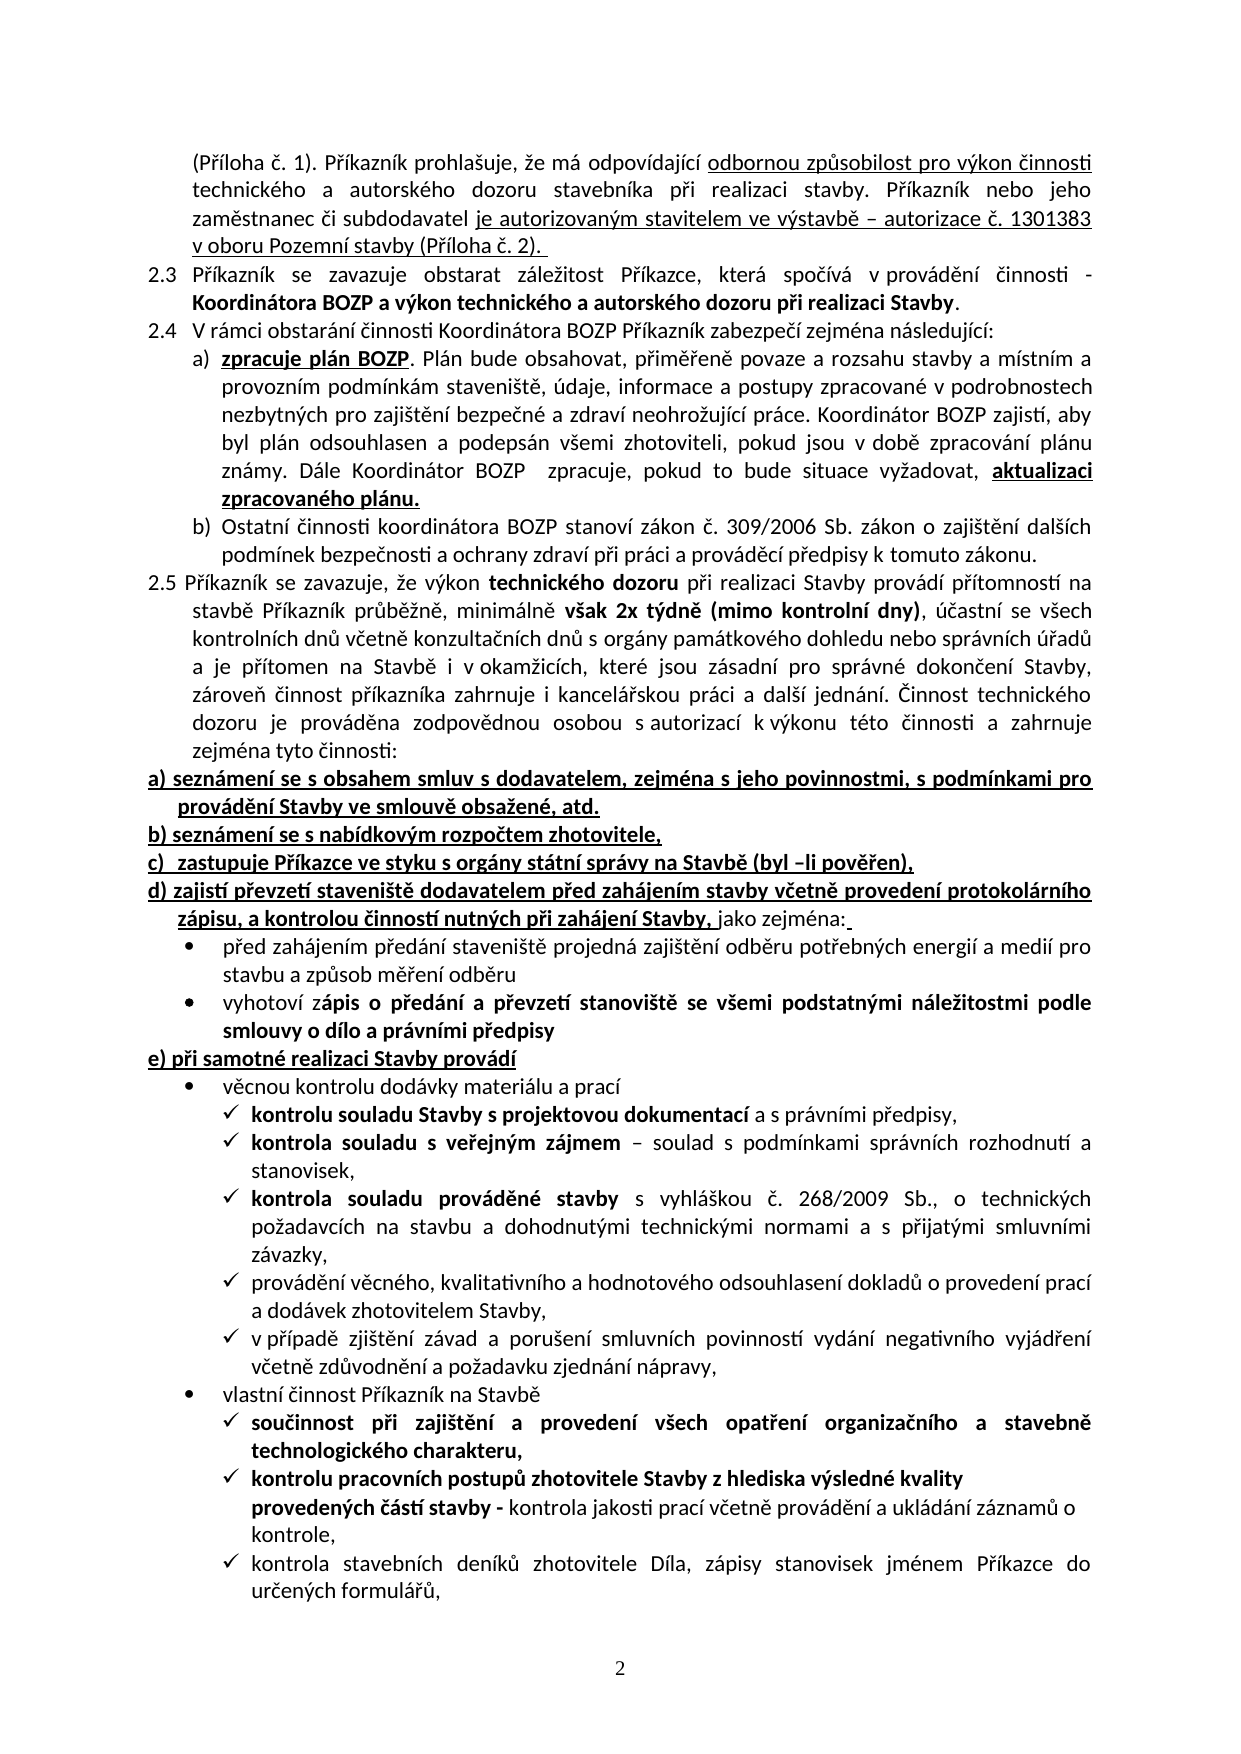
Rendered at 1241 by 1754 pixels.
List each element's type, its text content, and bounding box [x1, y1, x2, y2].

list součinnost při zajištění a provedení všech opatření organizačního a stavebně technologického charakteru, [221, 1408, 1093, 1464]
text a) seznámení se s obsahem smluv s dodavatelem, zejména s jeho povinnostmi, s podmínkami pro provádění Stavby ve smlouvě obsažené, atd. [148, 764, 1093, 788]
list před zahájením předání staveniště projedná zajištění odběru potřebných energií a medií pro stavbu a způsob měření odběru [185, 932, 1093, 988]
list Ostatní činnosti koordinátora BOZP stanoví zákon č. 309/2006 Sb. zákon o zajištění dalších podmínek bezpečnosti a ochrany zdraví při práci a prováděcí předpisy k tomuto zákonu. [192, 512, 1093, 568]
list zpracuje plán BOZP. Plán bude obsahovat, přiměřeně povaze a rozsahu stavby a místním a provozním podmínkám staveniště, údaje, informace a postupy zpracované v podrobnostech nezbytných pro zajištění bezpečné a zdraví neohrožující práce. Koordinátor BOZP zajistí, aby byl plán odsouhlasen a podepsán všemi zhotoviteli, pokud jsou v době zpracování plánu známy. Dále Koordinátor BOZP zpracuje, pokud to bude situace vyžadovat, aktualizaci zpracovaného plánu. [192, 344, 1093, 512]
text 2.5 Příkazník se zavazuje, že výkon technického dozoru při realizaci Stavby provádí přítomností na stavbě Příkazník průběžně, minimálně však 2x týdně (mimo kontrolní dny), účastní se všech kontrolních dnů včetně konzultačních dnů s orgány památkového dohledu nebo správních úřadů a je přítomen na Stavbě i v okamžicích, které jsou zásadní pro správné dokončení Stavby, zároveň činnost příkazníka zahrnuje i kancelářskou práci a další jednání. Činnost technického dozoru je prováděna zodpovědnou osobou s autorizací k výkonu této činnosti a zahrnuje zejména tyto činnosti: [148, 568, 1093, 764]
text d) zajistí převzetí staveniště dodavatelem před zahájením stavby včetně provedení protokolárního zápisu, a kontrolou činností nutných při zahájení Stavby, jako zejména: [148, 876, 1093, 932]
text e) při samotné realizaci Stavby provádí [148, 1044, 1093, 1072]
list kontrola stavebních deníků zhotovitele Díla, zápisy stanovisek jménem Příkazce do určených formulářů, [221, 1549, 1093, 1605]
list kontrola souladu prováděné stavby s vyhláškou č. 268/2009 Sb., o technických požadavcích na stavbu a dohodnutými technickými normami a s přijatými smluvními závazky, [221, 1184, 1093, 1268]
text 2.4 V rámci obstarání činnosti Koordinátora BOZP Příkazník zabezpečí zejména následující: [148, 316, 1093, 344]
list kontrolu pracovních postupů zhotovitele Stavby z hlediska výsledné kvality provedených částí stavby - kontrola jakosti prací včetně provádění a ukládání záznamů o kontrole, [221, 1464, 1093, 1549]
list v případě zjištění závad a porušení smluvních povinností vydání negativního vyjádření včetně zdůvodnění a požadavku zjednání nápravy, [221, 1324, 1093, 1381]
text b) seznámení se s nabídkovým rozpočtem zhotovitele, [148, 820, 1093, 848]
text a) seznámení se s obsahem smluv s dodavatelem, zejména s jeho povinnostmi, s podmínkami pro provádění Stavby ve smlouvě obsažené, atd. [148, 790, 1093, 820]
list kontrola souladu s veřejným zájmem – soulad s podmínkami správních rozhodnutí a stanovisek, [221, 1128, 1093, 1184]
list kontrolu souladu Stavby s projektovou dokumentací a s právními předpisy, [221, 1100, 1093, 1128]
list provádění věcného, kvalitativního a hodnotového odsouhlasení dokladů o provedení prací a dodávek zhotovitelem Stavby, [221, 1268, 1093, 1324]
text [148, 148, 1093, 260]
subtitle 2.3 Příkazník se zavazuje obstarat záležitost Příkazce, která spočívá v provádění činnosti - Koordinátora BOZP a výkon technického a autorského dozoru při realizaci Stavby. [148, 260, 1093, 316]
text c) zastupuje Příkazce ve styku s orgány státní správy na Stavbě (byl –li pověřen), [148, 848, 1093, 876]
list vyhotoví zápis o předání a převzetí stanoviště se všemi podstatnými náležitostmi podle smlouvy o dílo a právními předpisy [185, 988, 1093, 1044]
list vlastní činnost Příkazník na Stavbě [185, 1381, 1093, 1408]
list věcnou kontrolu dodávky materiálu a prací [185, 1072, 1093, 1100]
